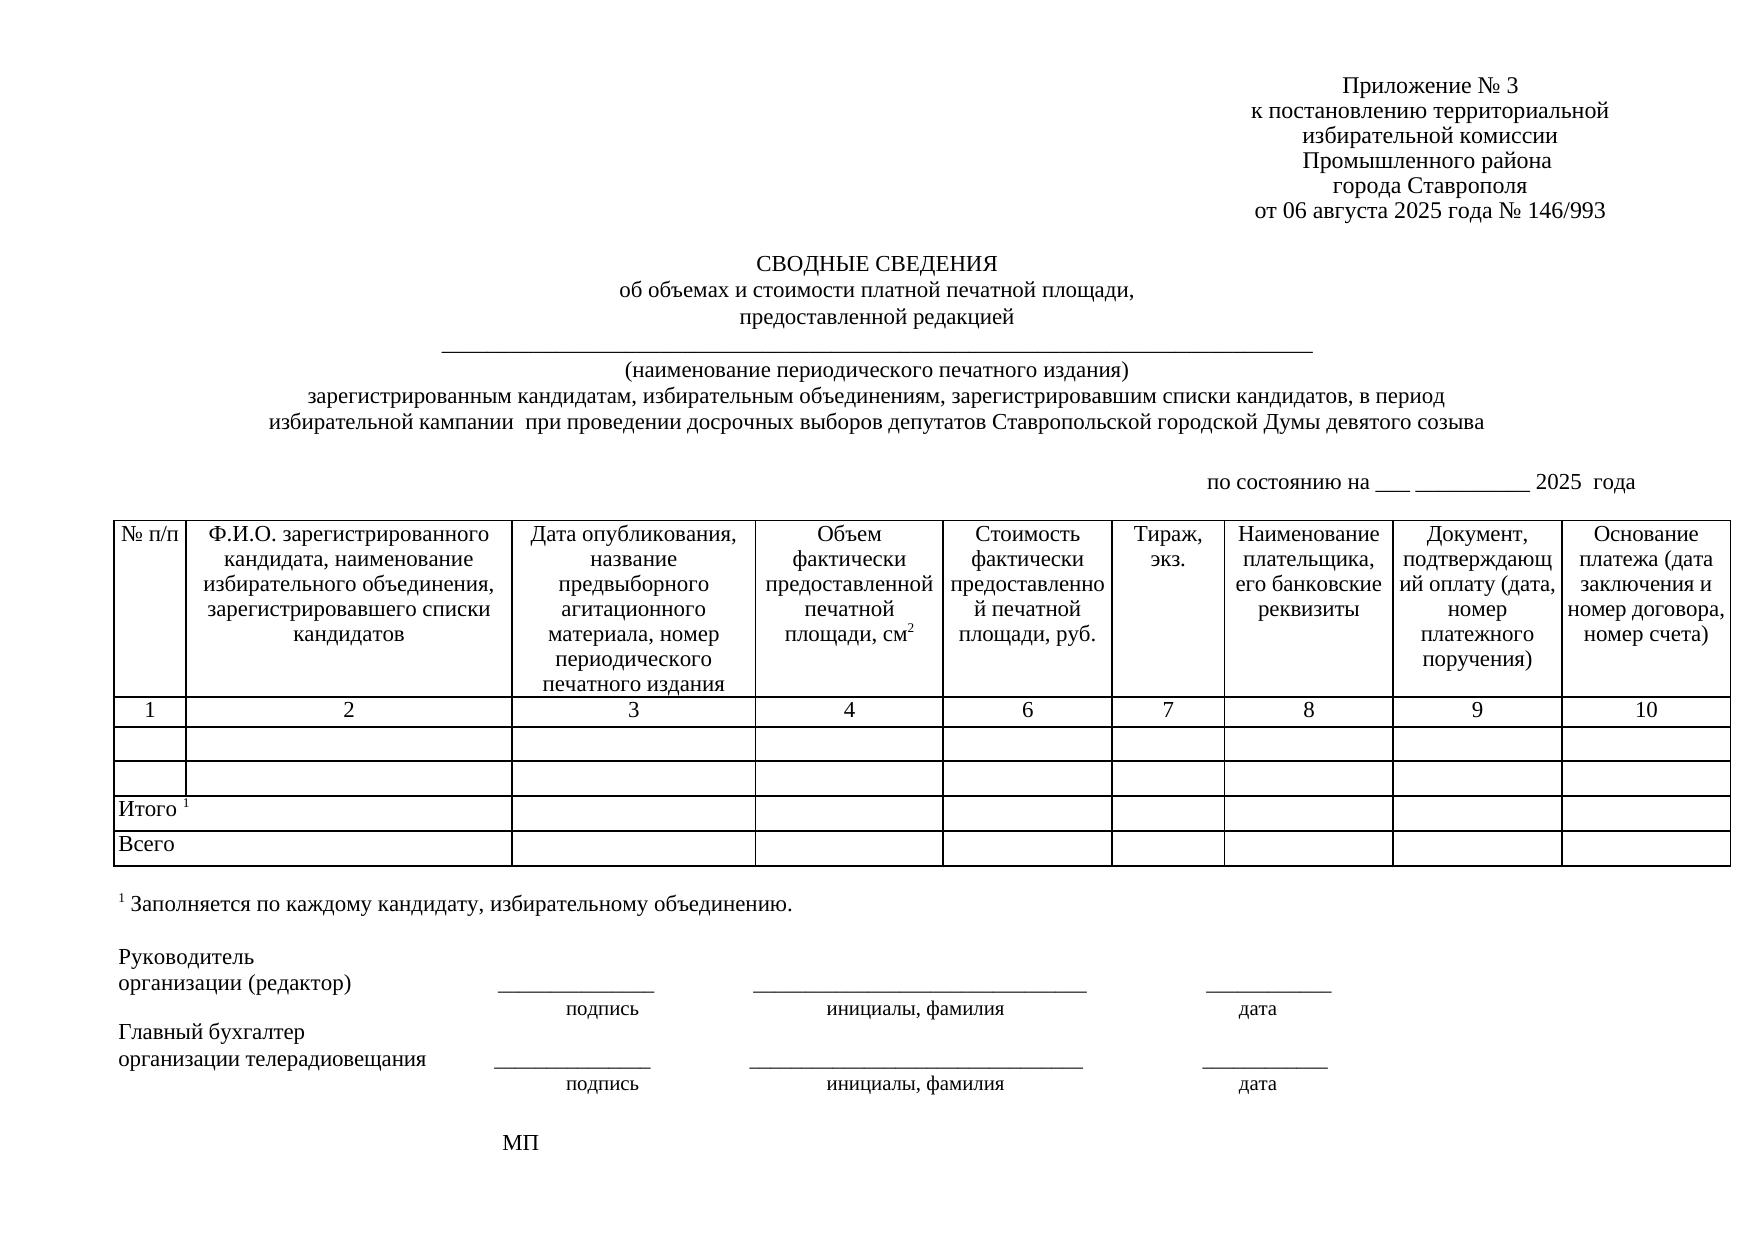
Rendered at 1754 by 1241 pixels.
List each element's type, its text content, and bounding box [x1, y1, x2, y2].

table_header Основание платежа (дата заключения и номер договора, номер счета) [1563, 521, 1730, 696]
table_cell [1563, 832, 1730, 865]
table_cell [513, 832, 755, 865]
table_cell 2 [187, 698, 511, 726]
table_cell 8 [1225, 698, 1392, 726]
table_cell [944, 728, 1111, 760]
text избирательной кампании при проведении досрочных выборов депутатов Ставропольской городской Думы девятого созыва [118, 408, 1636, 435]
text к постановлению территориальной избирательной комиссии Промышленного района города Ставрополя [1224, 99, 1636, 199]
text 1 Заполняется по каждому кандидату, избирательному объединению. [118, 892, 1636, 917]
text Руководитель организации (редактор) _______________ ________________________________ ____________ [118, 943, 1636, 996]
text от 06 августа 2025 года № 146/993 [1151, 199, 1636, 224]
text МП [502, 1095, 1636, 1155]
table_header Стоимость фактически предоставленной печатной площади, руб. [944, 521, 1111, 696]
table_cell [513, 797, 755, 830]
table_cell 7 [1113, 698, 1224, 726]
table_cell 9 [1394, 698, 1561, 726]
table_cell [1394, 728, 1561, 760]
table_cell [944, 762, 1111, 795]
table_cell [1563, 728, 1730, 760]
table_cell [115, 728, 185, 760]
table_cell [1563, 762, 1730, 795]
table_cell Итого 1 [115, 797, 511, 830]
table_cell 6 [944, 698, 1111, 726]
table_cell [1113, 728, 1224, 760]
table_header Ф.И.О. зарегистрированного кандидата, наименование избирательного объединения, зарегистрировавшего списки кандидатов [187, 521, 511, 696]
table_cell [1394, 797, 1561, 830]
table_cell [756, 797, 942, 830]
table_cell [1225, 762, 1392, 795]
table_cell Всего [115, 832, 511, 865]
table_cell 3 [513, 698, 755, 726]
table_cell [1225, 728, 1392, 760]
table_header Документ, подтверждающий оплату (дата, номер платежного поручения) [1394, 521, 1561, 696]
table_cell [1113, 832, 1224, 865]
table_cell [187, 762, 511, 795]
text организации телерадиовещания _______________ ________________________________ ____________ [118, 1045, 1636, 1071]
text Главный бухгалтер [118, 1020, 1636, 1045]
table_header Наименование плательщика, его банковские реквизиты [1225, 521, 1392, 696]
text зарегистрированным кандидатам, избирательным объединениям, зарегистрировавшим списки кандидатов, в период [118, 382, 1636, 408]
table_cell [1394, 832, 1561, 865]
table_cell 10 [1563, 698, 1730, 726]
text СВОДНЫЕ СВЕДЕНИЯ [118, 250, 1636, 277]
table_cell 1 [115, 698, 185, 726]
table_cell [756, 832, 942, 865]
text предоставленной редакцией [118, 303, 1636, 329]
text по состоянию на ___ __________ 2025 года [118, 468, 1636, 494]
table_cell [1394, 762, 1561, 795]
table_cell [944, 832, 1111, 865]
table_cell [1113, 762, 1224, 795]
table_cell [1225, 797, 1392, 830]
table_cell [756, 762, 942, 795]
text ____________________________________________________________________________ [118, 329, 1636, 356]
text подпись инициалы, фамилия дата [118, 1071, 1636, 1095]
table_header Объем фактически предоставленной печатной площади, см2 [756, 521, 942, 696]
table_header № п/п [115, 521, 185, 696]
table_header Тираж, экз. [1113, 521, 1224, 696]
table_cell [115, 762, 185, 795]
text подпись инициалы, фамилия дата [118, 996, 1636, 1020]
table_cell [513, 728, 755, 760]
table_cell [513, 762, 755, 795]
table_cell 4 [756, 698, 942, 726]
text Приложение № 3 [1151, 74, 1636, 99]
table_cell [944, 797, 1111, 830]
table_cell [1563, 797, 1730, 830]
table_cell [756, 728, 942, 760]
text (наименование периодического печатного издания) [118, 356, 1636, 382]
text об объемах и стоимости платной печатной площади, [118, 277, 1636, 303]
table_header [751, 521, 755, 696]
table_cell [187, 728, 511, 760]
table_cell [1225, 832, 1392, 865]
table_cell [1113, 797, 1224, 830]
